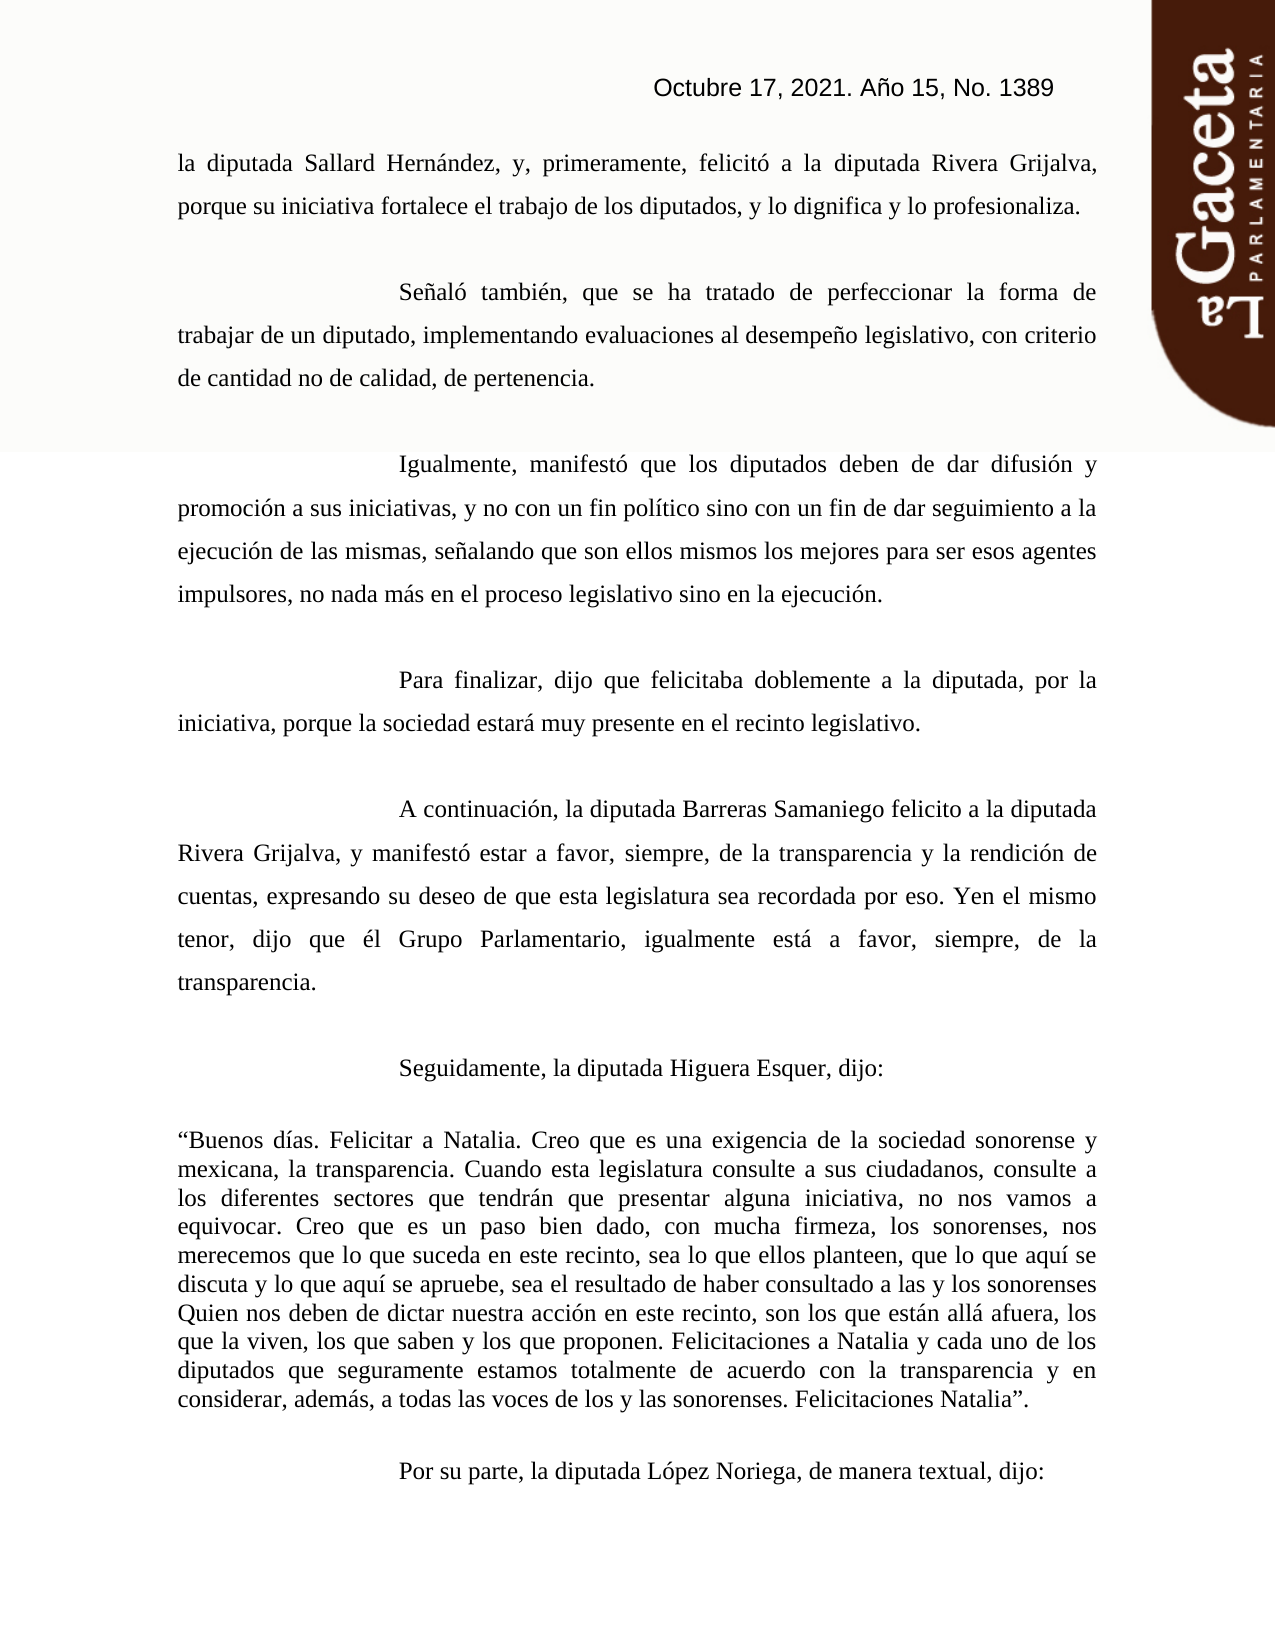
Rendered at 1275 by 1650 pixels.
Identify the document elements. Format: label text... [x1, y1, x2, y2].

text “Buenos días. Felicitar a Natalia. Creo que es una exigencia de la sociedad sonorense y mexicana, la transparencia. Cuando esta legislatura consulte a sus ciudadanos, consulte a los diferentes sectores que tendrán que presentar alguna iniciativa, no nos vamos a equivocar. Creo que es un paso bien dado, con mucha firmeza, los sonorenses, nos merecemos que lo que suceda en este recinto, sea lo que ellos planteen, que lo que aquí se discuta y lo que aquí se apruebe, sea el resultado de haber consultado a las y los sonorenses Quien nos deben de dictar nuestra acción en este recinto, son los que están allá afuera, los que la viven, los que saben y los que proponen. Felicitaciones a Natalia y cada uno de los diputados que seguramente estamos totalmente de acuerdo con la transparencia y en considerar, además, a todas las voces de los y las sonorenses. Felicitaciones Natalia”. [177, 1125, 1098, 1413]
text Por su parte, la diputada López Noriega, de manera textual, dijo: [177, 1456, 1098, 1484]
text Para finalizar, dijo que felicitaba doblemente a la diputada, por la iniciativa, porque la sociedad estará muy presente en el recinto legislativo. [177, 665, 1098, 737]
text Señaló también, que se ha tratado de perfeccionar la forma de trabajar de un diputado, implementando evaluaciones al desempeño legislativo, con criterio de cantidad no de calidad, de pertenencia. [177, 277, 1098, 392]
text Seguidamente, la diputada Higuera Esquer, dijo: [177, 1053, 1098, 1082]
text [177, 148, 1098, 219]
text Igualmente, manifestó que los diputados deben de dar difusión y promoción a sus iniciativas, y no con un fin político sino con un fin de dar seguimiento a la ejecución de las mismas, señalando que son ellos mismos los mejores para ser esos agentes impulsores, no nada más en el proceso legislativo sino en la ejecución. [177, 449, 1098, 608]
text A continuación, la diputada Barreras Samaniego felicito a la diputada Rivera Grijalva, y manifestó estar a favor, siempre, de la transparencia y la rendición de cuentas, expresando su deseo de que esta legislatura sea recordada por eso. Yen el mismo tenor, dijo que él Grupo Parlamentario, igualmente está a favor, siempre, de la transparencia. [177, 794, 1098, 996]
picture [0, 0, 1275, 452]
